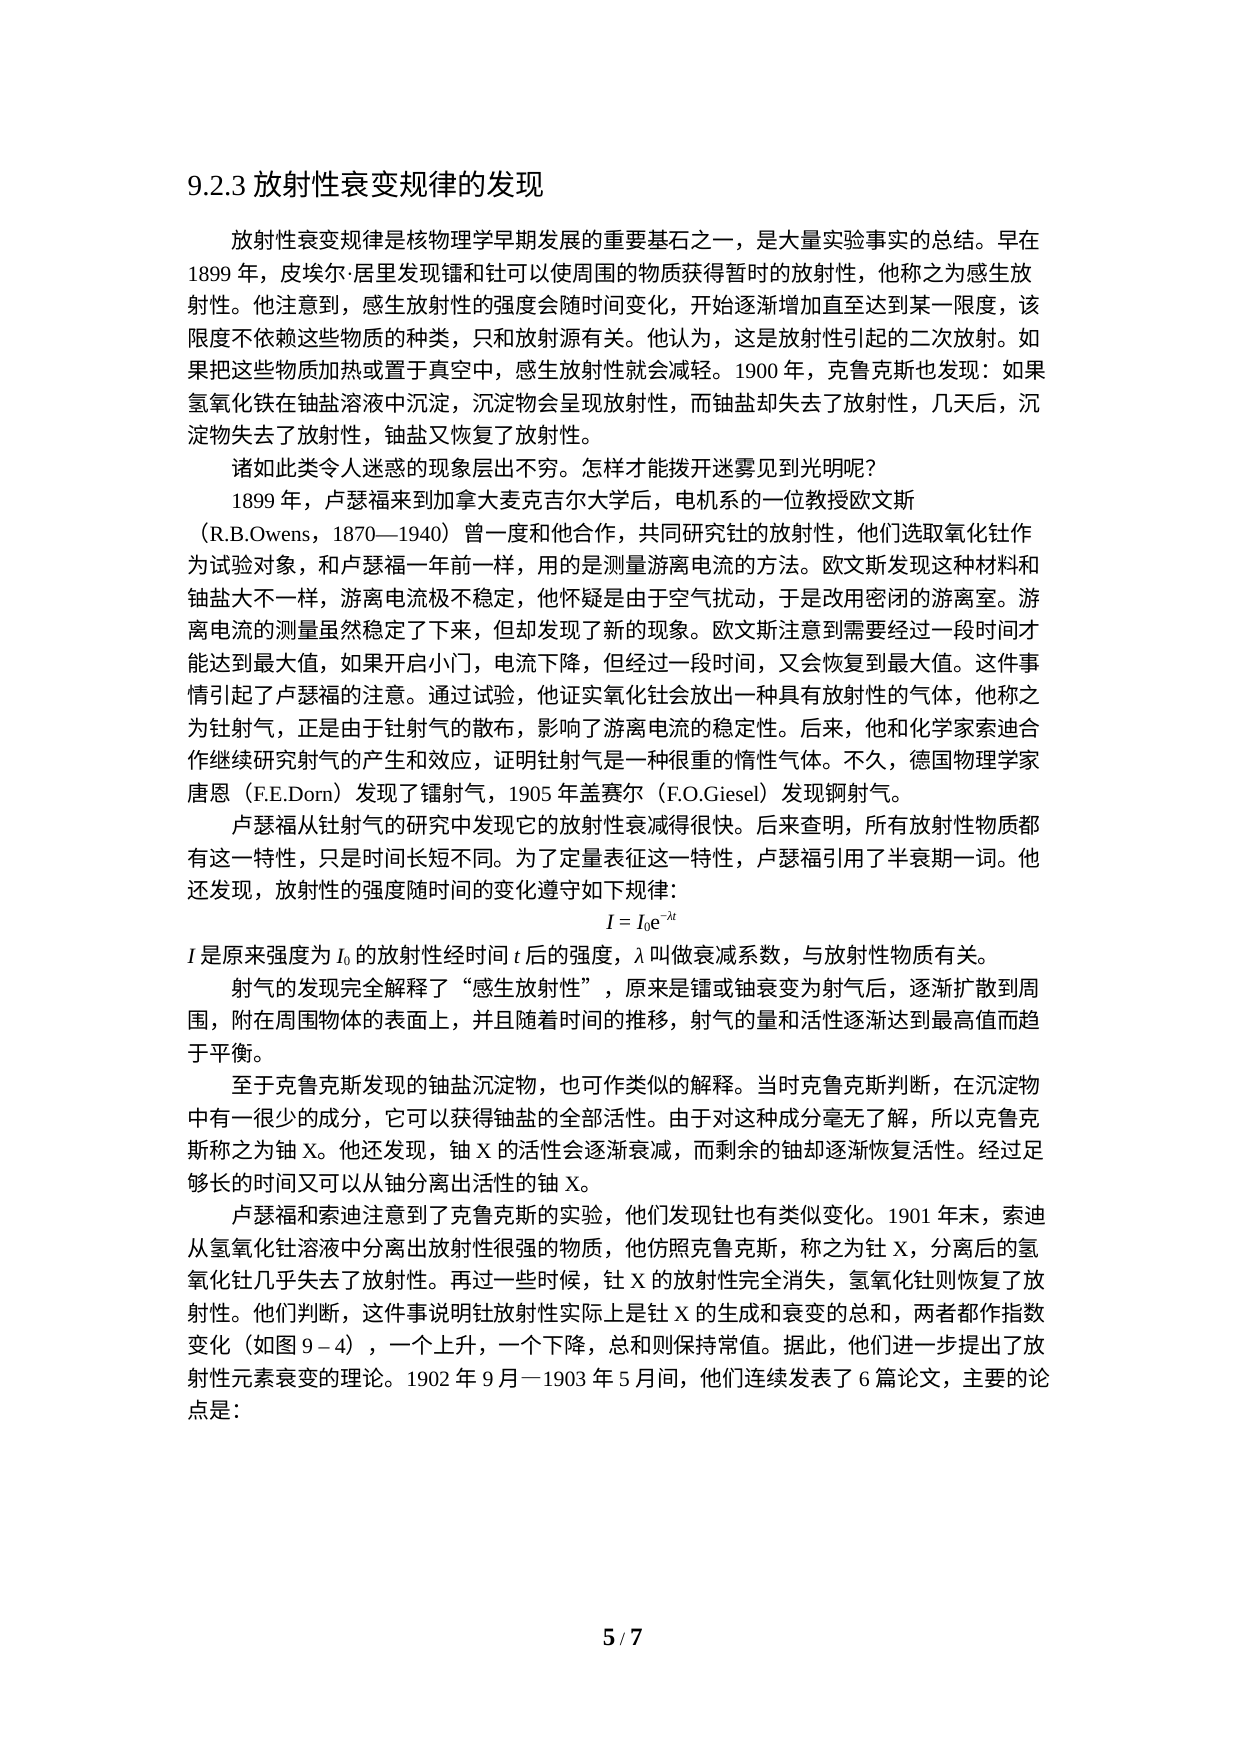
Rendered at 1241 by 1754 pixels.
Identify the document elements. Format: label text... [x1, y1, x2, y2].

text 卢瑟福从钍射气的研究中发现它的放射性衰减得很快。后来查明，所有放射性物质都有这一特性，只是时间长短不同。为了定量表征这一特性，卢瑟福引用了半衰期一词。他还发现，放射性的强度随时间的变化遵守如下规律： [187, 808, 1053, 905]
text I = I0e−λt [187, 905, 1053, 938]
text 射气的发现完全解释了“感生放射性”，原来是镭或铀衰变为射气后，逐渐扩散到周围，附在周围物体的表面上，并且随着时间的推移，射气的量和活性逐渐达到最高值而趋于平衡。 [187, 970, 1053, 1068]
text I 是原来强度为 I0 的放射性经时间 t 后的强度，λ 叫做衰减系数，与放射性物质有关。 [187, 938, 1053, 970]
text 卢瑟福和索迪注意到了克鲁克斯的实验，他们发现钍也有类似变化。1901 年末，索迪从氢氧化钍溶液中分离出放射性很强的物质，他仿照克鲁克斯，称之为钍 X，分离后的氢氧化钍几乎失去了放射性。再过一些时候，钍 X 的放射性完全消失，氢氧化钍则恢复了放射性。他们判断，这件事说明钍放射性实际上是钍 X 的生成和衰变的总和，两者都作指数变化（如图 9 – 4），一个上升，一个下降，总和则保持常值。据此，他们进一步提出了放射性元素衰变的理论。1902 年 9 月—1903 年 5 月间，他们连续发表了 6 篇论文，主要的论点是： [187, 1198, 1053, 1425]
text 1899 年，卢瑟福来到加拿大麦克吉尔大学后，电机系的一位教授欧文斯（R.B.Owens，1870—1940）曾一度和他合作，共同研究钍的放射性，他们选取氧化钍作为试验对象，和卢瑟福一年前一样，用的是测量游离电流的方法。欧文斯发现这种材料和铀盐大不一样，游离电流极不稳定，他怀疑是由于空气扰动，于是改用密闭的游离室。游离电流的测量虽然稳定了下来，但却发现了新的现象。欧文斯注意到需要经过一段时间才能达到最大值，如果开启小门，电流下降，但经过一段时间，又会恢复到最大值。这件事情引起了卢瑟福的注意。通过试验，他证实氧化钍会放出一种具有放射性的气体，他称之为钍射气，正是由于钍射气的散布，影响了游离电流的稳定性。后来，他和化学家索迪合作继续研究射气的产生和效应，证明钍射气是一种很重的惰性气体。不久，德国物理学家唐恩（F.E.Dorn）发现了镭射气，1905 年盖赛尔（F.O.Giesel）发现锕射气。 [187, 483, 1053, 808]
subtitle 9.2.3 放射性衰变规律的发现 [187, 150, 1053, 215]
text 放射性衰变规律是核物理学早期发展的重要基石之一，是大量实验事实的总结。早在 1899 年，皮埃尔·居里发现镭和钍可以使周围的物质获得暂时的放射性，他称之为感生放射性。他注意到，感生放射性的强度会随时间变化，开始逐渐增加直至达到某一限度，该限度不依赖这些物质的种类，只和放射源有关。他认为，这是放射性引起的二次放射。如果把这些物质加热或置于真空中，感生放射性就会减轻。1900 年，克鲁克斯也发现：如果氢氧化铁在铀盐溶液中沉淀，沉淀物会呈现放射性，而铀盐却失去了放射性，几天后，沉淀物失去了放射性，铀盐又恢复了放射性。 [187, 223, 1053, 450]
text 至于克鲁克斯发现的铀盐沉淀物，也可作类似的解释。当时克鲁克斯判断，在沉淀物中有一很少的成分，它可以获得铀盐的全部活性。由于对这种成分毫无了解，所以克鲁克斯称之为铀 X。他还发现，铀 X 的活性会逐渐衰减，而剩余的铀却逐渐恢复活性。经过足够长的时间又可以从铀分离出活性的铀 X。 [187, 1068, 1053, 1198]
text 诸如此类令人迷惑的现象层出不穷。怎样才能拨开迷雾见到光明呢？ [187, 450, 1053, 483]
